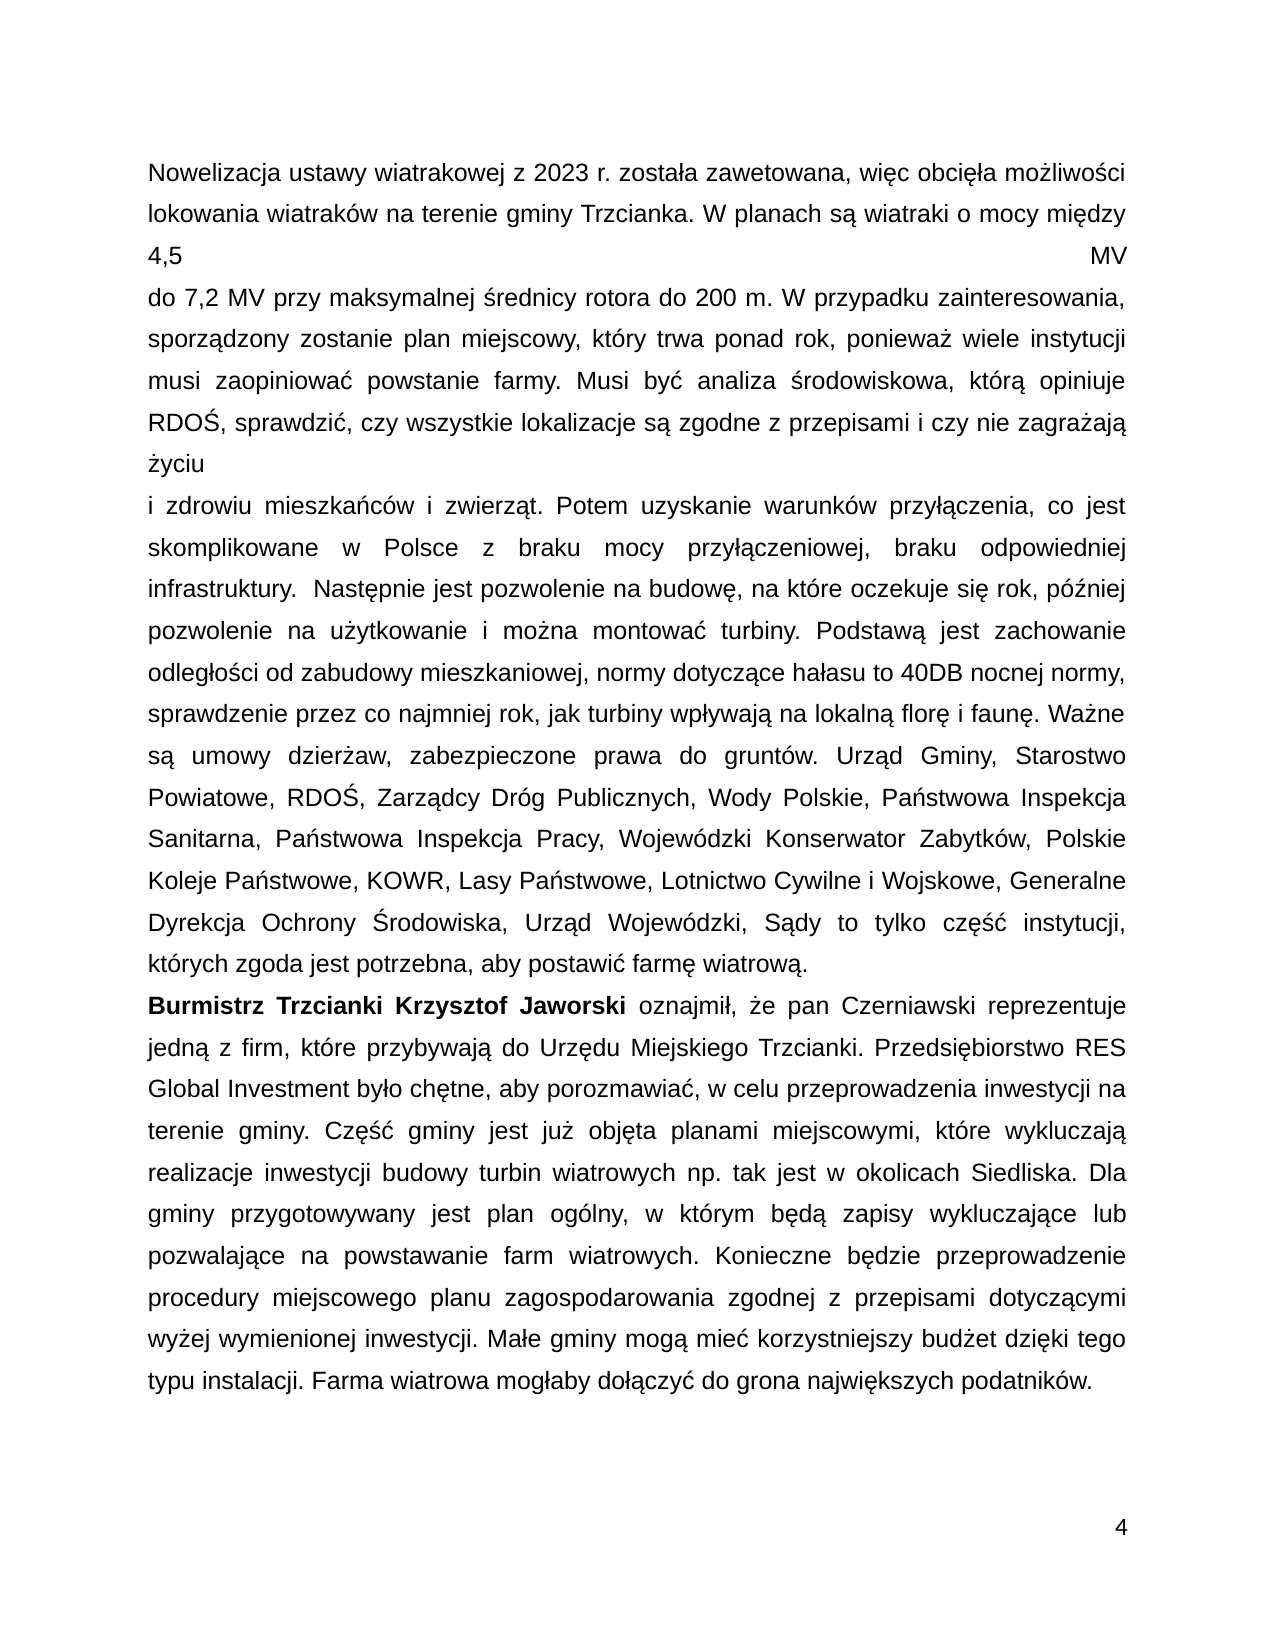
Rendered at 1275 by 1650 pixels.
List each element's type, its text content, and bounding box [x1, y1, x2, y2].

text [148, 148, 1127, 981]
text Burmistrz Trzcianki Krzysztof Jaworski oznajmił, że pan Czerniawski reprezentuje jedną z firm, które przybywają do Urzędu Miejskiego Trzcianki. Przedsiębiorstwo RES Global Investment było chętne, aby porozmawiać, w celu przeprowadzenia inwestycji na terenie gminy. Część gminy jest już objęta planami miejscowymi, które wykluczają realizacje inwestycji budowy turbin wiatrowych np. tak jest w okolicach Siedliska. Dla gminy przygotowywany jest plan ogólny, w którym będą zapisy wykluczające lub pozwalające na powstawanie farm wiatrowych. Konieczne będzie przeprowadzenie procedury miejscowego planu zagospodarowania zgodnej z przepisami dotyczącymi wyżej wymienionej inwestycji. Małe gminy mogą mieć korzystniejszy budżet dzięki tego typu instalacji. Farma wiatrowa mogłaby dołączyć do grona największych podatników. [148, 981, 1127, 1398]
